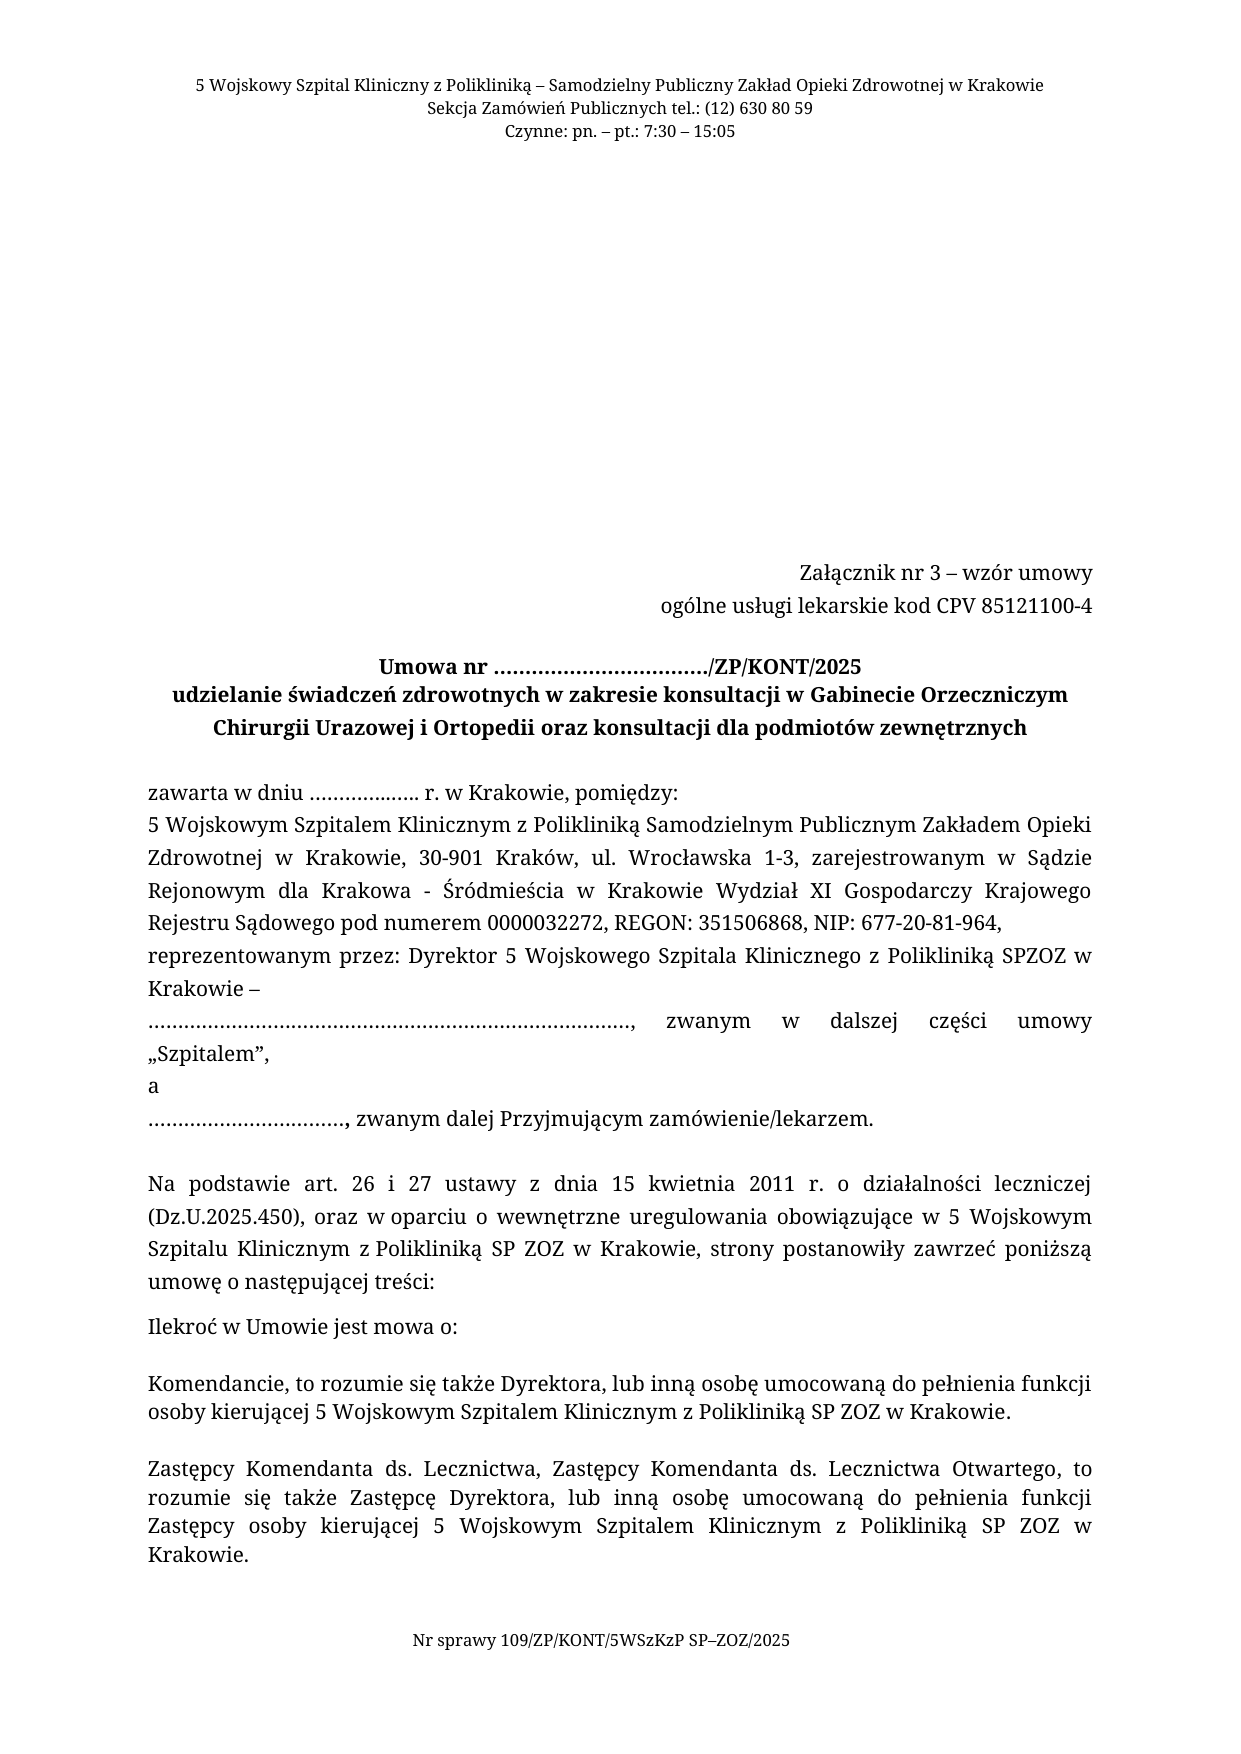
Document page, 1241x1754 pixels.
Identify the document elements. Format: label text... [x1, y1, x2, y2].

text ……………………………, zwanym dalej Przyjmującym zamówienie/lekarzem. [350, 1104, 1093, 1132]
text reprezentowanym przez: Dyrektor 5 Wojskowego Szpitala Klinicznego z Polikliniką SPZOZ w Krakowie – [148, 941, 1093, 1002]
text ………………………………………………………………………, zwanym w dalszej części umowy „Szpitalem”, [148, 1006, 1093, 1067]
list Zastępcy Komendanta ds. Lecznictwa, Zastępcy Komendanta ds. Lecznictwa Otwartego, to rozumie się także Zastępcę Dyrektora, lub inną osobę umocowaną do pełnienia funkcji Zastępcy osoby kierującej 5 Wojskowym Szpitalem Klinicznym z Polikliniką SP ZOZ w Krakowie. [148, 1454, 1093, 1568]
text udzielanie świadczeń zdrowotnych w zakresie konsultacji w Gabinecie Orzeczniczym Chirurgii Urazowej i Ortopedii oraz konsultacji dla podmiotów zewnętrznych [148, 680, 1093, 741]
text ……………………………, zwanym dalej Przyjmującym zamówienie/lekarzem. [148, 1104, 344, 1132]
text Ilekroć w Umowie jest mowa o: [148, 1312, 1093, 1341]
list Komendancie, to rozumie się także Dyrektora, lub inną osobę umocowaną do pełnienia funkcji osoby kierującej 5 Wojskowym Szpitalem Klinicznym z Polikliniką SP ZOZ w Krakowie. [148, 1369, 1093, 1426]
text Umowa nr ……………………………./ZP/KONT/2025 [148, 652, 1093, 680]
text 5 Wojskowym Szpitalem Klinicznym z Polikliniką Samodzielnym Publicznym Zakładem Opieki Zdrowotnej w Krakowie, 30-901 Kraków, ul. Wrocławska 1-3, zarejestrowanym w Sądzie Rejonowym dla Krakowa - Śródmieścia w Krakowie Wydział XI Gospodarczy Krajowego Rejestru Sądowego pod numerem 0000032272, REGON: 351506868, NIP: 677-20-81-964, [148, 811, 1093, 937]
text zawarta w dniu …………..….. r. w Krakowie, pomiędzy: [148, 778, 1093, 806]
text Na podstawie art. 26 i 27 ustawy z dnia 15 kwietnia 2011 r. o działalności leczniczej (Dz.U.2025.450), oraz w oparciu o wewnętrzne uregulowania obowiązujące w 5 Wojskowym Szpitalu Klinicznym z Polikliniką SP ZOZ w Krakowie, strony postanowiły zawrzeć poniższą umowę o następującej treści: [148, 1169, 1093, 1296]
text a [148, 1071, 1093, 1100]
text Załącznik nr 3 – wzór umowy [148, 558, 1093, 587]
text ogólne usługi lekarskie kod CPV 85121100-4 [148, 591, 1093, 619]
